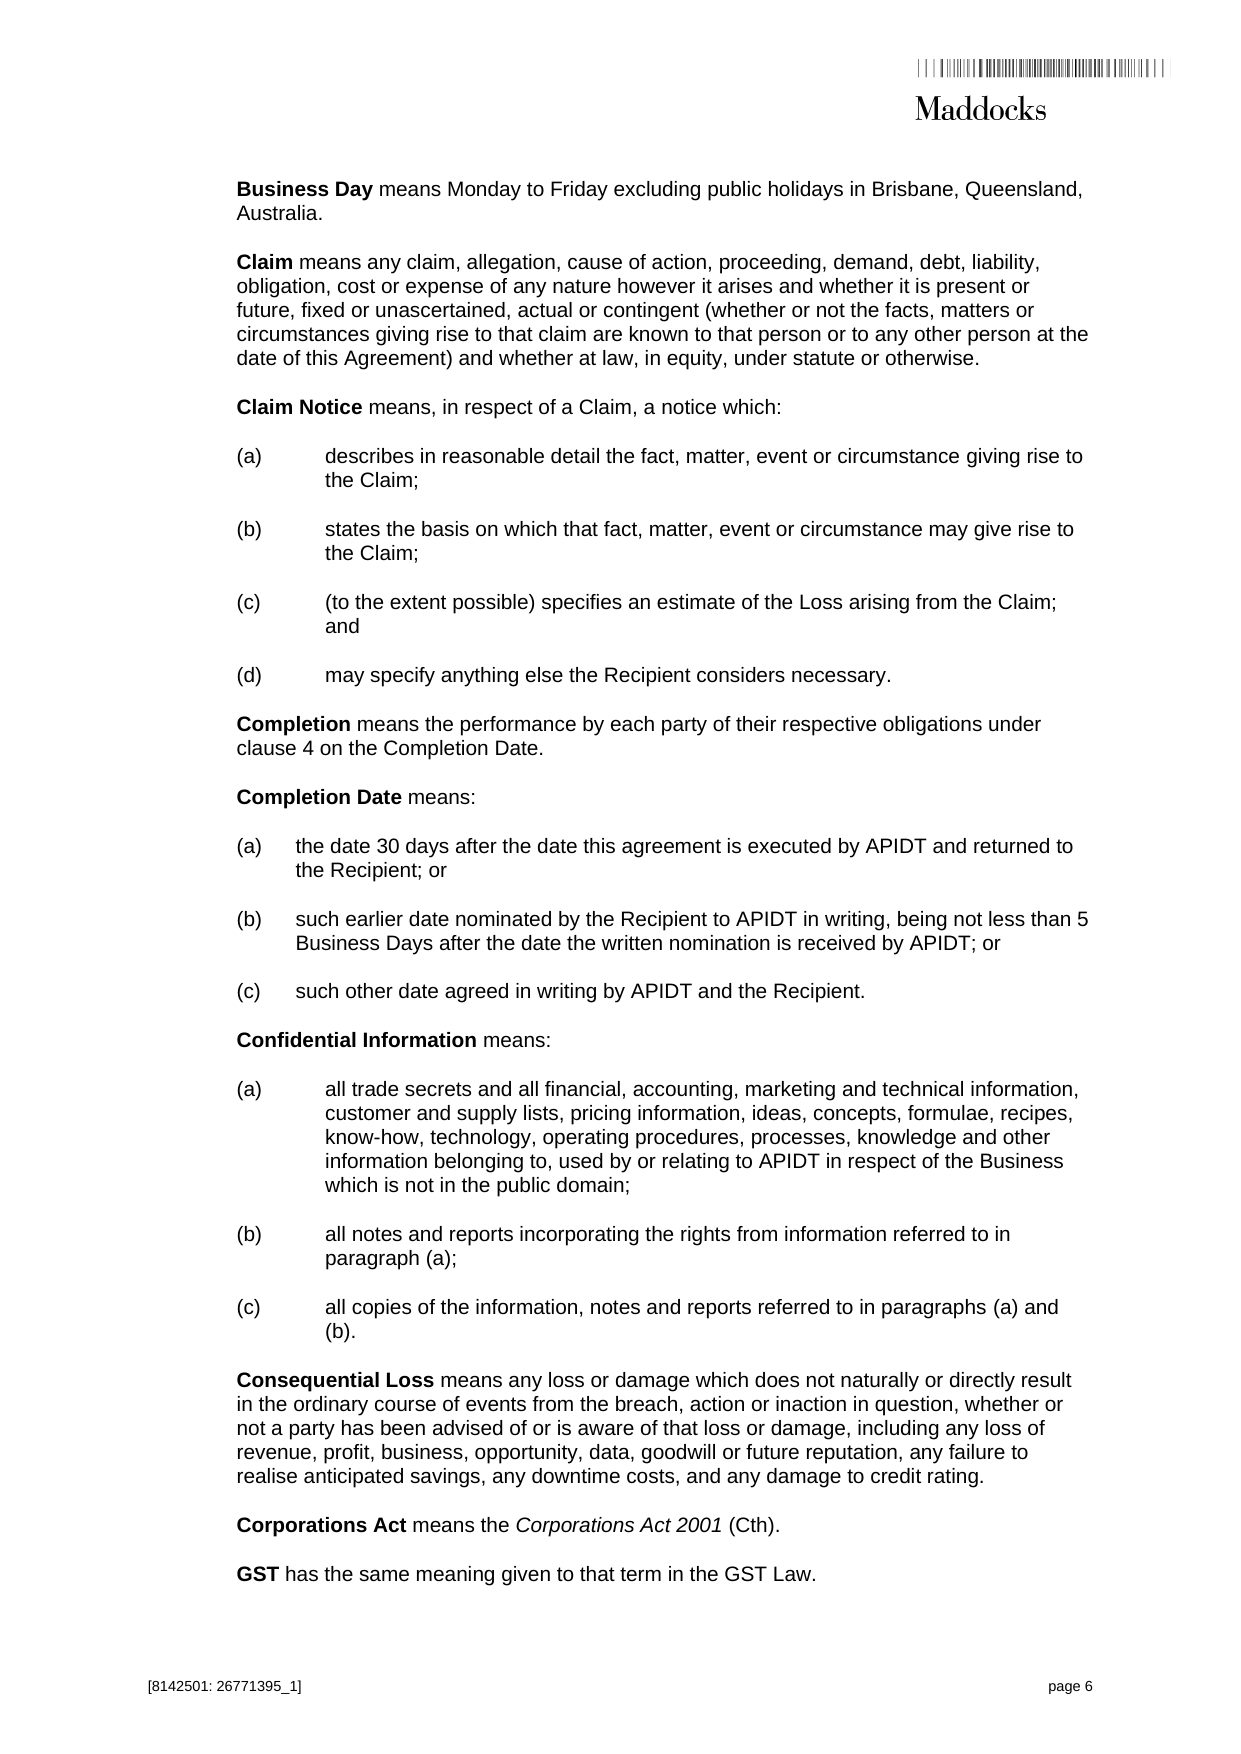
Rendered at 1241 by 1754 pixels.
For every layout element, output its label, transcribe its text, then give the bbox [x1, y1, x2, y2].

list describes in reasonable detail the fact, matter, event or circumstance giving rise to the Claim; [236, 444, 1092, 492]
text (to the extent possible) specifies an estimate of the Loss arising from the Claim; and [236, 590, 1092, 638]
list all trade secrets and all financial, accounting, marketing and technical information, customer and supply lists, pricing information, ideas, concepts, formulae, recipes, know-how, technology, operating procedures, processes, knowledge and other information belonging to, used by or relating to APIDT in respect of the Business which is not in the public domain; [236, 1077, 1092, 1197]
text Confidential Information means: [236, 1028, 1092, 1052]
text may specify anything else the Recipient considers necessary. [236, 663, 1092, 687]
text states the basis on which that fact, matter, event or circumstance may give rise to the Claim; [236, 517, 1092, 565]
text Claim Notice means, in respect of a Claim, a notice which: [236, 395, 1092, 419]
text Business Day means Monday to Friday excluding public holidays in Brisbane, Queensland, Australia. [236, 177, 1092, 225]
text Corporations Act means the Corporations Act 2001 (Cth). [236, 1513, 1092, 1537]
text Completion Date means: [236, 784, 1092, 808]
text all copies of the information, notes and reports referred to in paragraphs (a) and (b). [236, 1295, 1092, 1343]
subtitle such earlier date nominated by the Recipient to APIDT in writing, being not less than 5 Business Days after the date the written nomination is received by APIDT; or [236, 906, 1092, 954]
text Consequential Loss means any loss or damage which does not naturally or directly result in the ordinary course of events from the breach, action or inaction in question, whether or not a party has been advised of or is aware of that loss or damage, including any loss of revenue, profit, business, opportunity, data, goodwill or future reputation, any failure to realise anticipated savings, any downtime costs, and any damage to credit rating. [236, 1368, 1092, 1488]
subtitle the date 30 days after the date this agreement is executed by APIDT and returned to the Recipient; or [236, 833, 1092, 881]
subtitle such other date agreed in writing by APIDT and the Recipient. [236, 979, 1092, 1003]
text all notes and reports incorporating the rights from information referred to in paragraph (a); [236, 1222, 1092, 1270]
text Claim means any claim, allegation, cause of action, proceeding, demand, debt, liability, obligation, cost or expense of any nature however it arises and whether it is present or future, fixed or unascertained, actual or contingent (whether or not the facts, matters or circumstances giving rise to that claim are known to that person or to any other person at the date of this Agreement) and whether at law, in equity, under statute or otherwise. [236, 250, 1092, 370]
picture [915, 59, 1171, 120]
text GST has the same meaning given to that term in the GST Law. [236, 1562, 1092, 1586]
text Completion means the performance by each party of their respective obligations under clause 4 on the Completion Date. [236, 712, 1092, 759]
